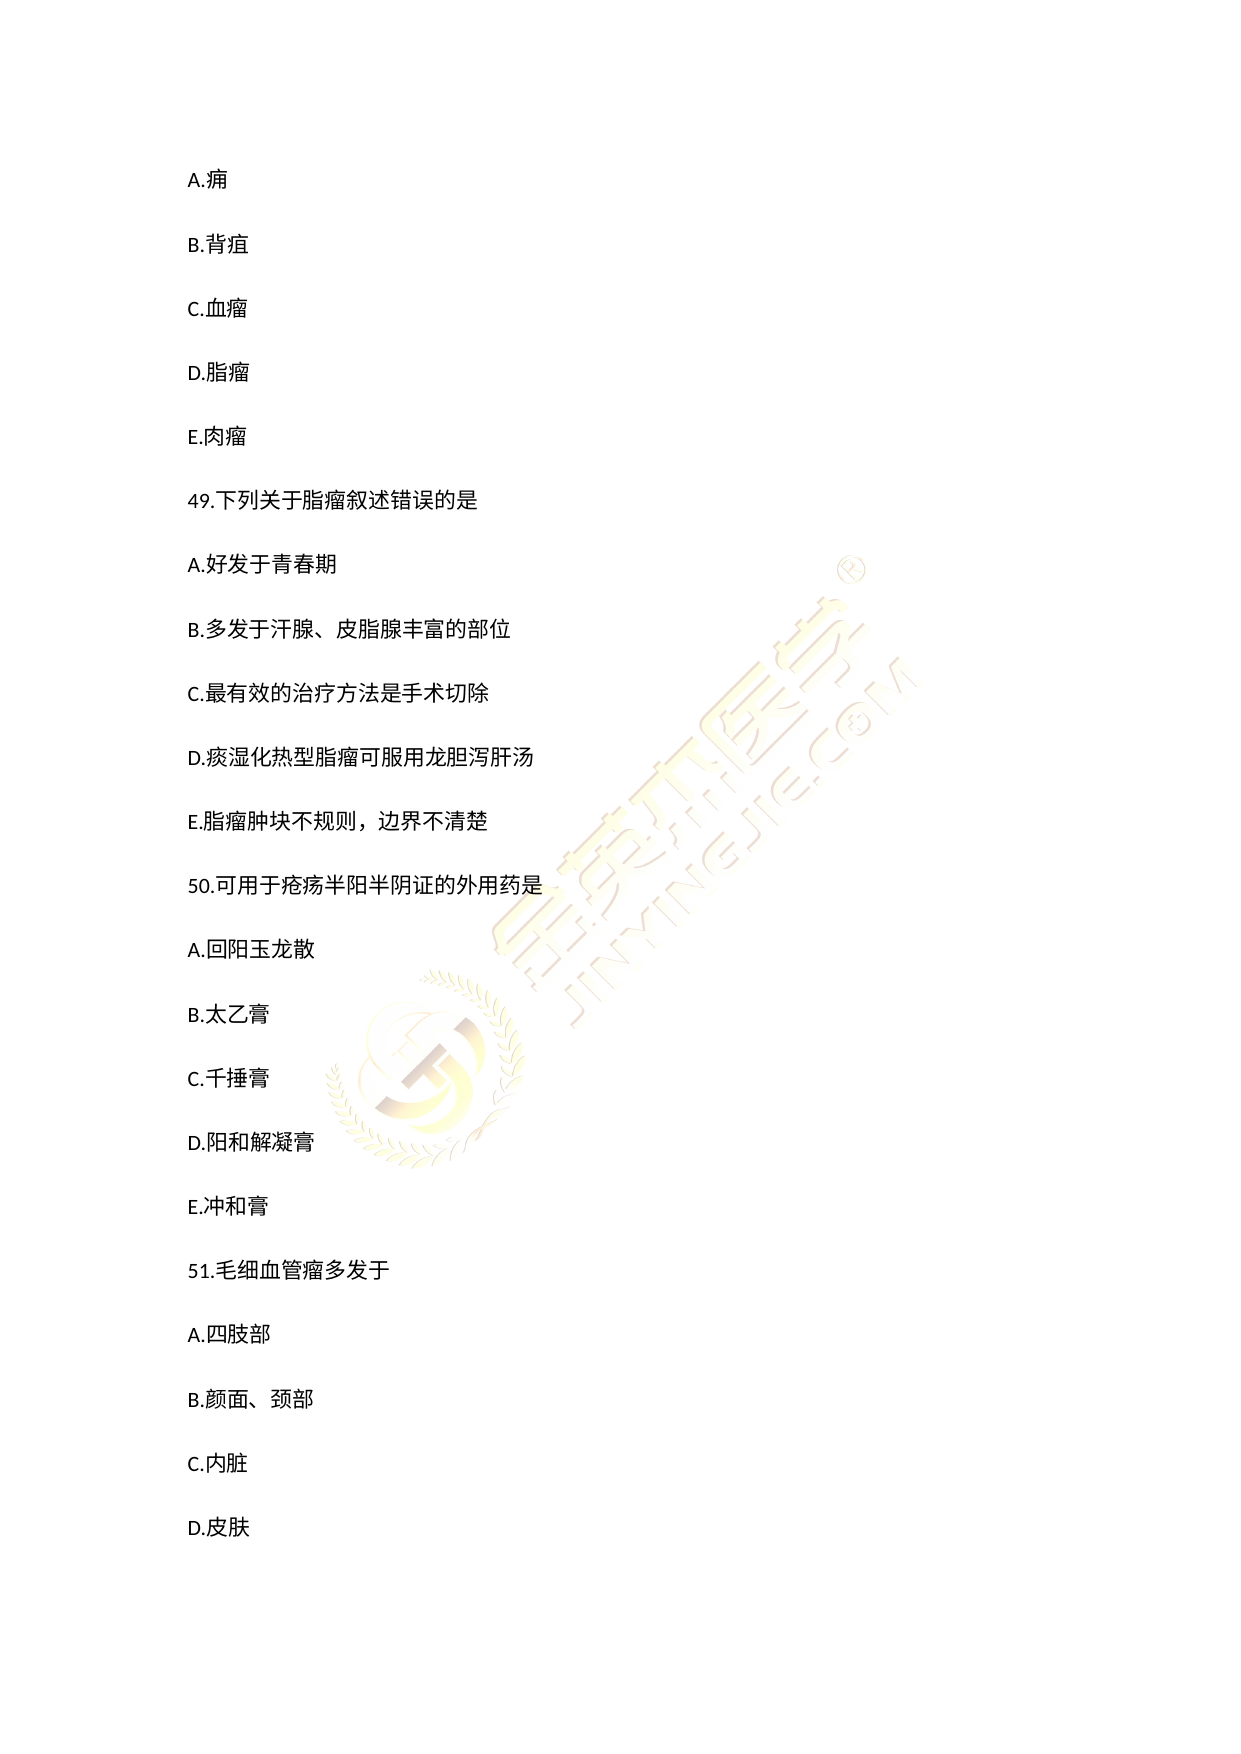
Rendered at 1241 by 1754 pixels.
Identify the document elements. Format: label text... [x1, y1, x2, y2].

text C.血瘤 [187, 290, 1053, 323]
text A.好发于青春期 [187, 547, 1053, 579]
text 51.毛细血管瘤多发于 [187, 1253, 1053, 1285]
text E.冲和膏 [187, 1189, 1053, 1221]
text D.痰湿化热型脂瘤可服用龙胆泻肝汤 [187, 739, 1053, 772]
text B.颜面、颈部 [187, 1381, 1053, 1414]
text B.多发于汗腺、皮脂腺丰富的部位 [187, 611, 1053, 644]
text A.四肢部 [187, 1317, 1053, 1349]
text C.内脏 [187, 1445, 1053, 1478]
text B.背疽 [187, 226, 1053, 259]
text E.脂瘤肿块不规则，边界不清楚 [187, 804, 1053, 836]
text A.痈 [187, 162, 1053, 194]
text 50.可用于疮疡半阳半阴证的外用药是 [187, 868, 1053, 900]
text E.肉瘤 [187, 419, 1053, 451]
text D.皮肤 [187, 1509, 1053, 1542]
text A.回阳玉龙散 [187, 932, 1053, 964]
text C.最有效的治疗方法是手术切除 [187, 675, 1053, 708]
text C.千捶膏 [187, 1060, 1053, 1093]
text D.阳和解凝膏 [187, 1124, 1053, 1157]
text B.太乙膏 [187, 996, 1053, 1029]
text D.脂瘤 [187, 354, 1053, 387]
text 49.下列关于脂瘤叙述错误的是 [187, 483, 1053, 515]
